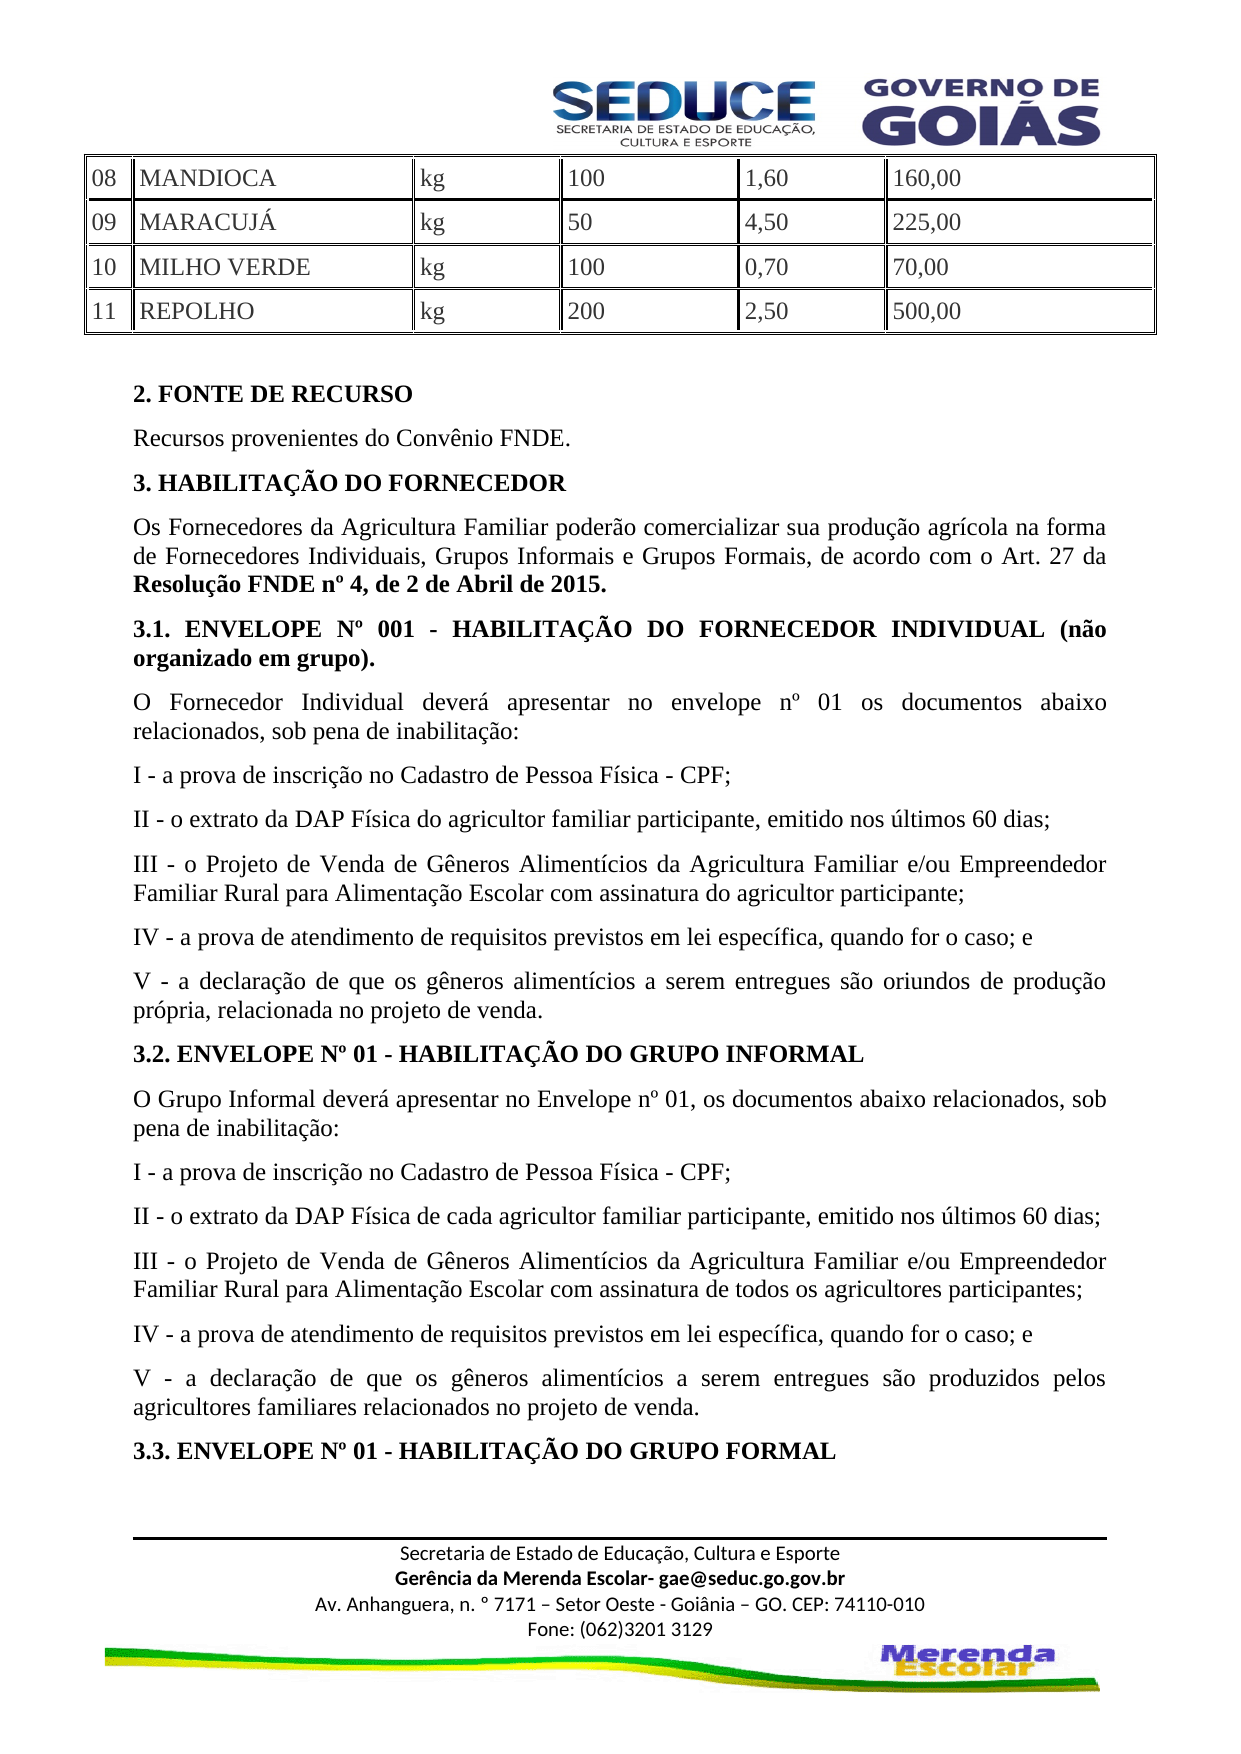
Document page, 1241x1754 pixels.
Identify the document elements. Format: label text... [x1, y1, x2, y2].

text V - a declaração de que os gêneros alimentícios a serem entregues são oriundos de produção própria, relacionada no projeto de venda. [133, 966, 1107, 1024]
text I - a prova de inscrição no Cadastro de Pessoa Física - CPF; [133, 760, 1107, 789]
text 2. FONTE DE RECURSO [133, 379, 1107, 408]
table_cell 160,00 [886, 157, 1154, 198]
text III - o Projeto de Venda de Gêneros Alimentícios da Agricultura Familiar e/ou Empreendedor Familiar Rural para Alimentação Escolar com assinatura do agricultor participante; [133, 849, 1107, 906]
table_cell kg [415, 201, 559, 242]
text IV - a prova de atendimento de requisitos previstos em lei específica, quando for o caso; e [133, 1319, 1107, 1348]
table_cell 225,00 [888, 198, 1155, 242]
table_cell kg [414, 155, 561, 198]
text V - a declaração de que os gêneros alimentícios a serem entregues são produzidos pelos agricultores familiares relacionados no projeto de venda. [133, 1363, 1107, 1421]
text 3. HABILITAÇÃO DO FORNECEDOR [133, 468, 1107, 496]
table_cell 500,00 [886, 287, 1155, 331]
table_cell kg [415, 246, 559, 287]
table_cell MANDIOCA [133, 157, 413, 198]
table_cell 100 [563, 246, 737, 287]
table_cell 200 [561, 290, 738, 331]
text II - o extrato da DAP Física do agricultor familiar participante, emitido nos últimos 60 dias; [133, 804, 1107, 833]
table_cell 1,60 [738, 155, 886, 198]
table_cell 2,50 [738, 287, 886, 331]
table_cell kg [414, 287, 561, 331]
text III - o Projeto de Venda de Gêneros Alimentícios da Agricultura Familiar e/ou Empreendedor Familiar Rural para Alimentação Escolar com assinatura de todos os agricultores participantes; [133, 1246, 1107, 1303]
table_cell MARACUJÁ [135, 201, 412, 242]
text Recursos provenientes do Convênio FNDE. [133, 423, 1107, 452]
table_cell 4,50 [740, 201, 884, 242]
table_cell 70,00 [888, 243, 1154, 287]
table_cell 11 [85, 287, 133, 331]
text 3.3. ENVELOPE Nº 01 - HABILITAÇÃO DO GRUPO FORMAL [133, 1436, 1107, 1465]
text I - a prova de inscrição no Cadastro de Pessoa Física - CPF; [133, 1157, 1107, 1186]
table_cell REPOLHO [133, 290, 413, 331]
table_cell 100 [561, 157, 738, 198]
table_cell MILHO VERDE [135, 246, 412, 287]
text IV - a prova de atendimento de requisitos previstos em lei específica, quando for o caso; e [133, 922, 1107, 951]
table_cell 10 [87, 243, 131, 287]
picture [552, 73, 1108, 154]
table_cell 08 [87, 155, 133, 198]
text 3.2. ENVELOPE Nº 01 - HABILITAÇÃO DO GRUPO INFORMAL [133, 1039, 1107, 1068]
text O Grupo Informal deverá apresentar no Envelope nº 01, os documentos abaixo relacionados, sob pena de inabilitação: [133, 1084, 1107, 1141]
text II - o extrato da DAP Física de cada agricultor familiar participante, emitido nos últimos 60 dias; [133, 1201, 1107, 1230]
table_cell 09 [85, 198, 131, 242]
text O Fornecedor Individual deverá apresentar no envelope nº 01 os documentos abaixo relacionados, sob pena de inabilitação: [133, 687, 1107, 744]
table_cell 0,70 [740, 246, 884, 287]
table_cell 50 [563, 201, 737, 242]
text Os Fornecedores da Agricultura Familiar poderão comercializar sua produção agrícola na forma de Fornecedores Individuais, Grupos Informais e Grupos Formais, de acordo com o Art. 27 da Resolução FNDE nº 4, de 2 de Abril de 2015. [133, 512, 1107, 598]
text 3.1. ENVELOPE Nº 001 - HABILITAÇÃO DO FORNECEDOR INDIVIDUAL (não organizado em grupo). [133, 614, 1107, 671]
